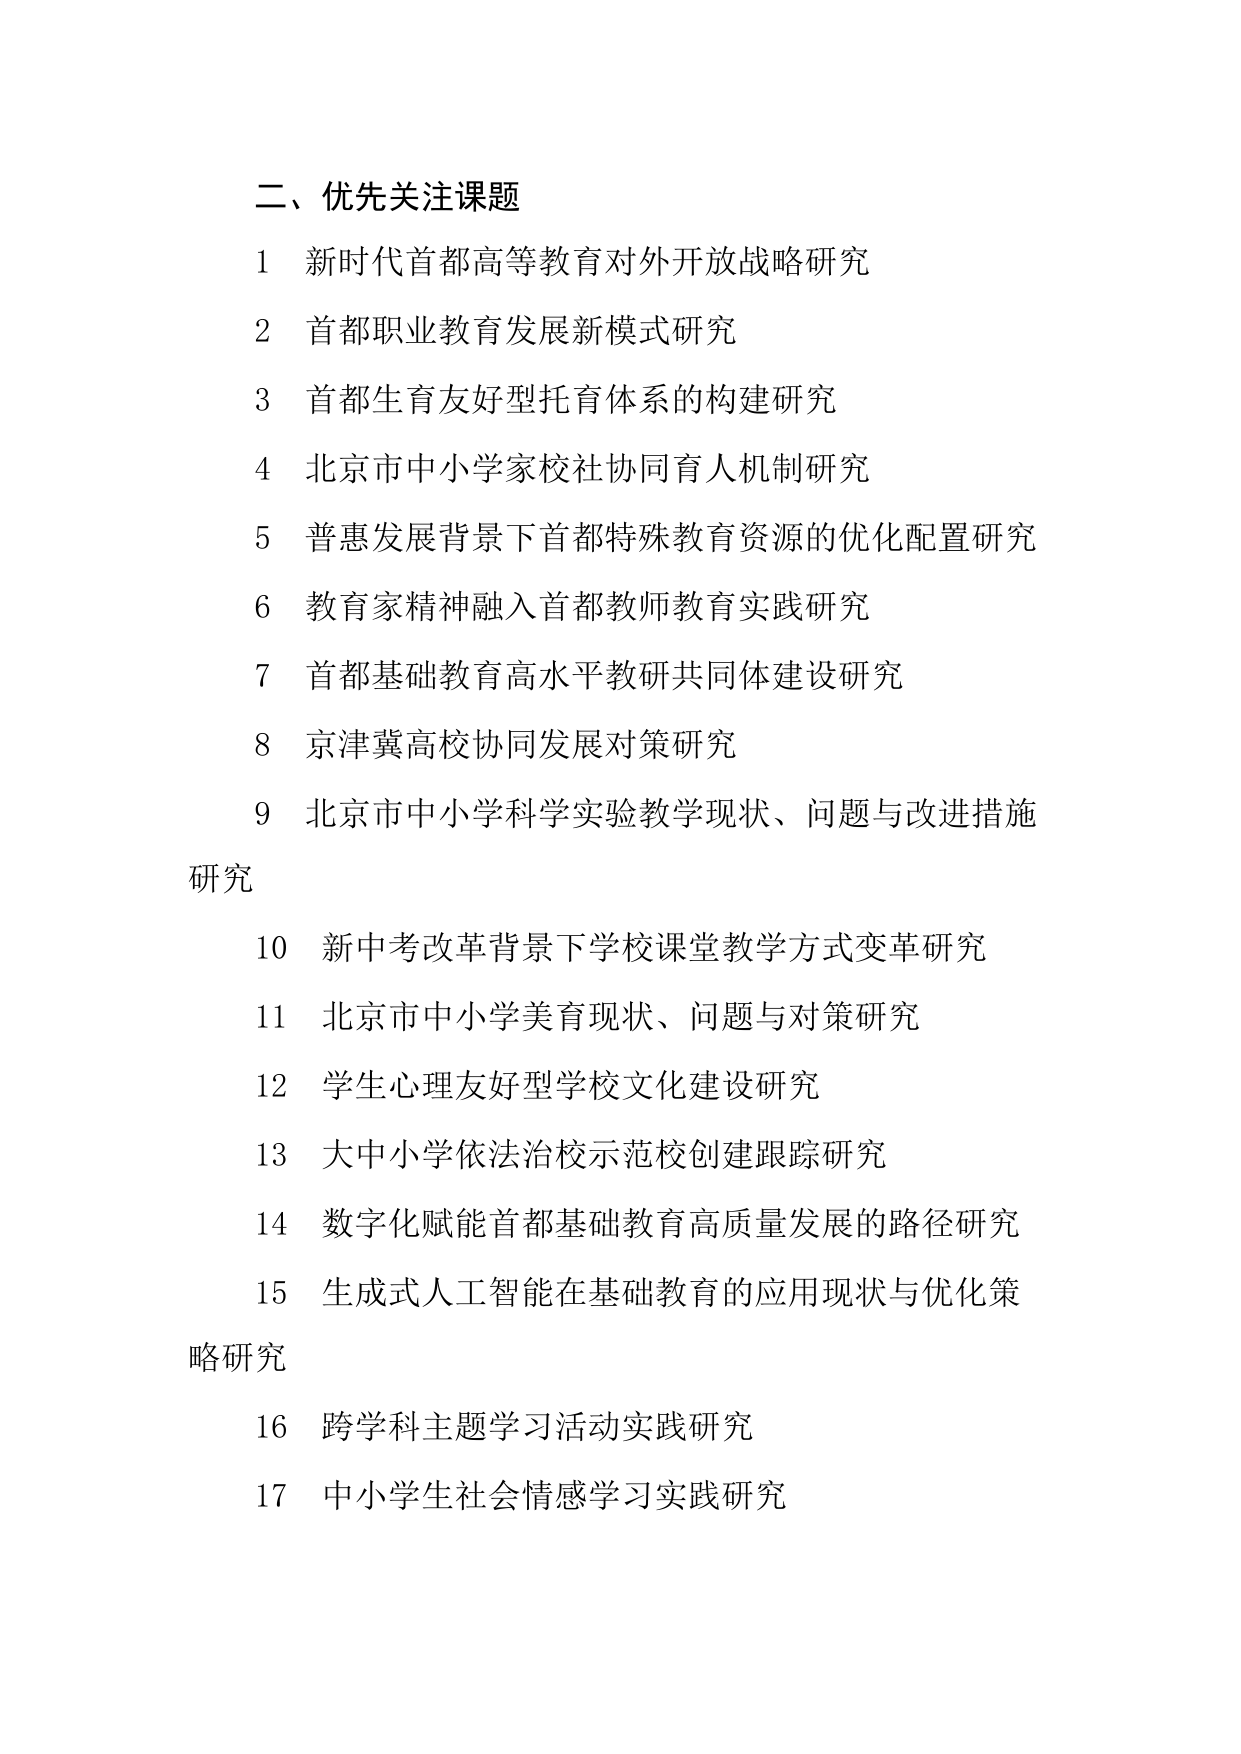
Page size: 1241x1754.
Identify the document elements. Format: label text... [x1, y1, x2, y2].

list 北京市中小学家校社协同育人机制研究 [187, 434, 1053, 499]
list 首都职业教育发展新模式研究 [187, 296, 1053, 361]
list 优先关注课题 [187, 162, 1053, 227]
list 跨学科主题学习活动实践研究 [187, 1391, 1053, 1456]
list 中小学生社会情感学习实践研究 [187, 1460, 1053, 1525]
list 教育家精神融入首都教师教育实践研究 [187, 572, 1053, 637]
list 生成式人工智能在基础教育的应用现状与优化策略研究 [187, 1257, 1053, 1387]
list 京津冀高校协同发展对策研究 [187, 710, 1053, 775]
list 新中考改革背景下学校课堂教学方式变革研究 [187, 913, 1053, 978]
list 数字化赋能首都基础教育高质量发展的路径研究 [187, 1188, 1053, 1253]
list 学生心理友好型学校文化建设研究 [187, 1051, 1053, 1116]
list 大中小学依法治校示范校创建跟踪研究 [187, 1119, 1053, 1184]
list 北京市中小学科学实验教学现状、问题与改进措施研究 [187, 779, 1053, 909]
list 首都生育友好型托育体系的构建研究 [187, 365, 1053, 430]
list 新时代首都高等教育对外开放战略研究 [187, 227, 1053, 292]
list 普惠发展背景下首都特殊教育资源的优化配置研究 [187, 503, 1053, 568]
list 北京市中小学美育现状、问题与对策研究 [187, 982, 1053, 1047]
list 首都基础教育高水平教研共同体建设研究 [187, 641, 1053, 706]
